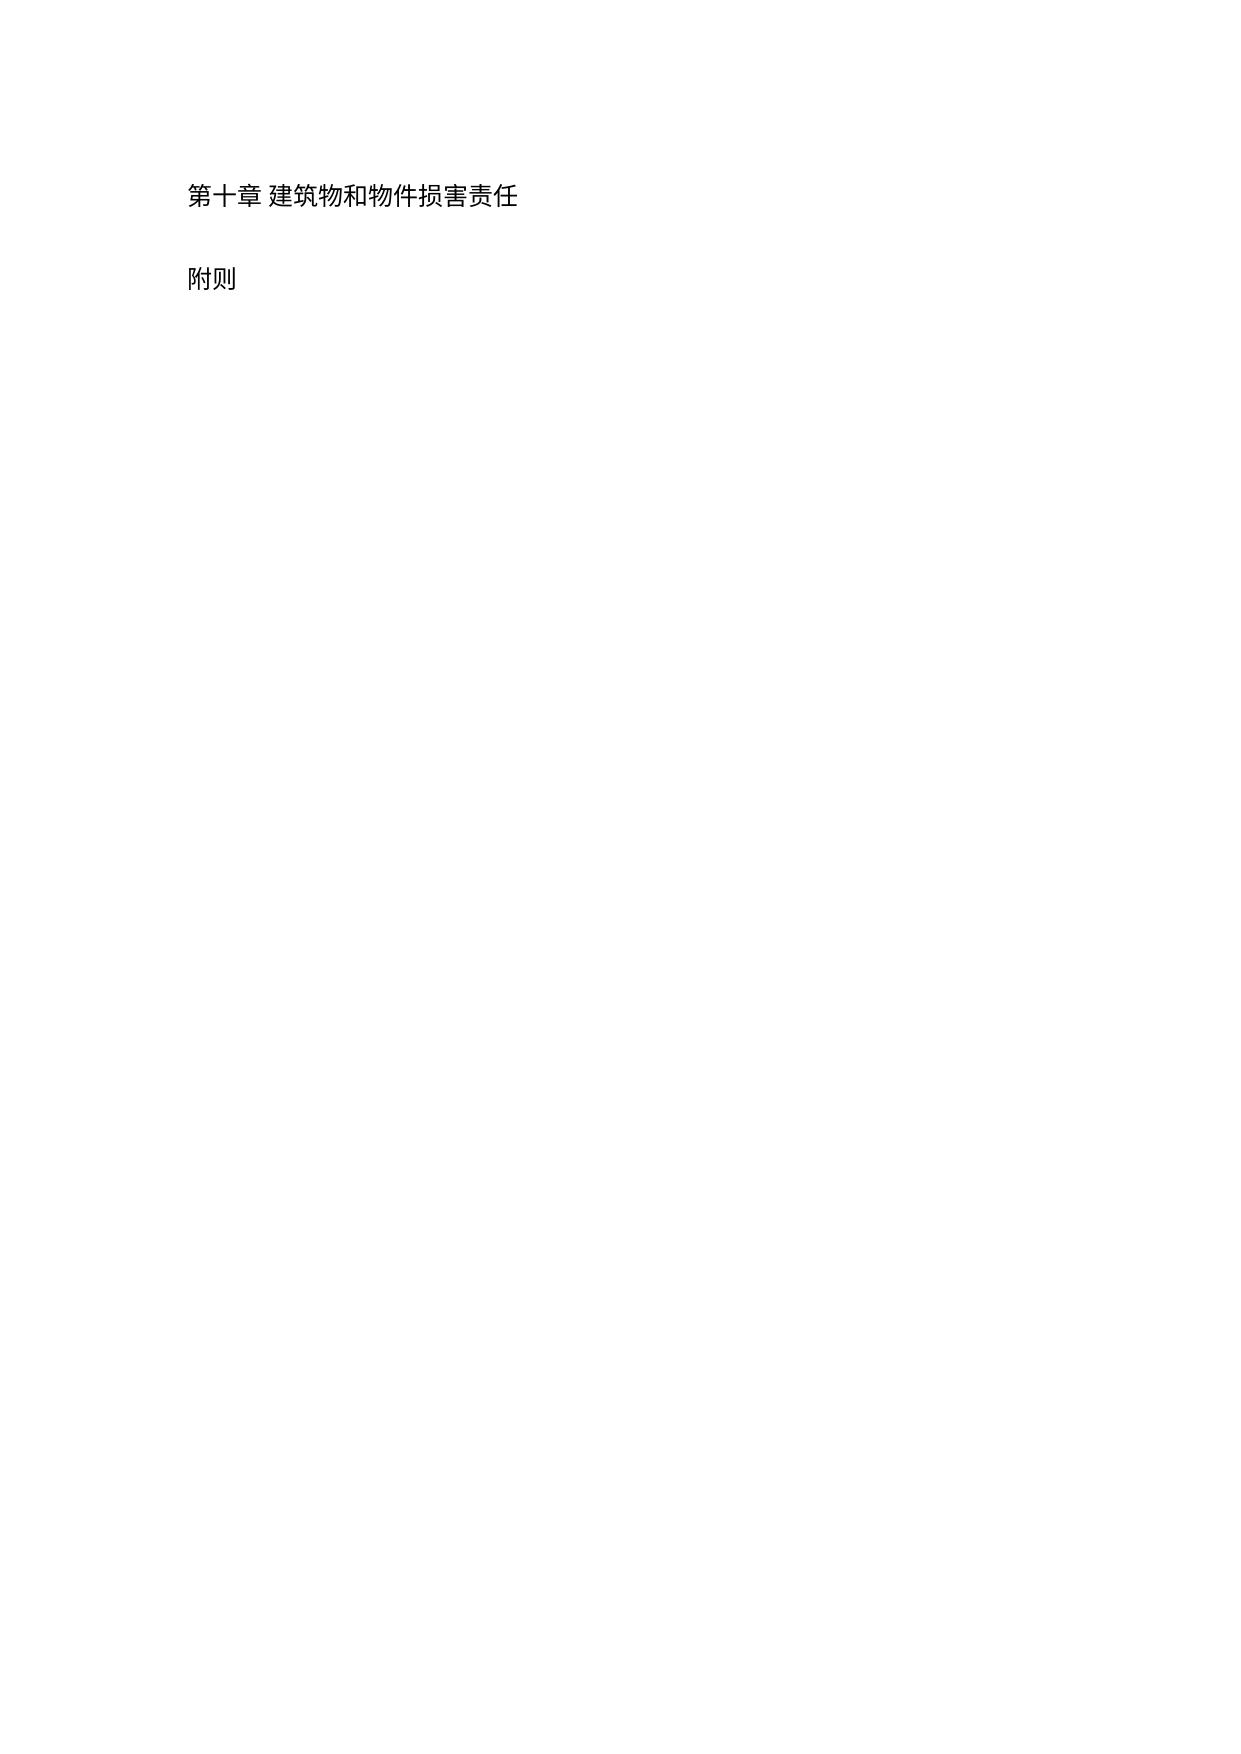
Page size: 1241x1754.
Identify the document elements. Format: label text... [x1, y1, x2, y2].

text 附则 [187, 245, 1053, 310]
text 第十章 建筑物和物件损害责任 [187, 162, 1053, 227]
